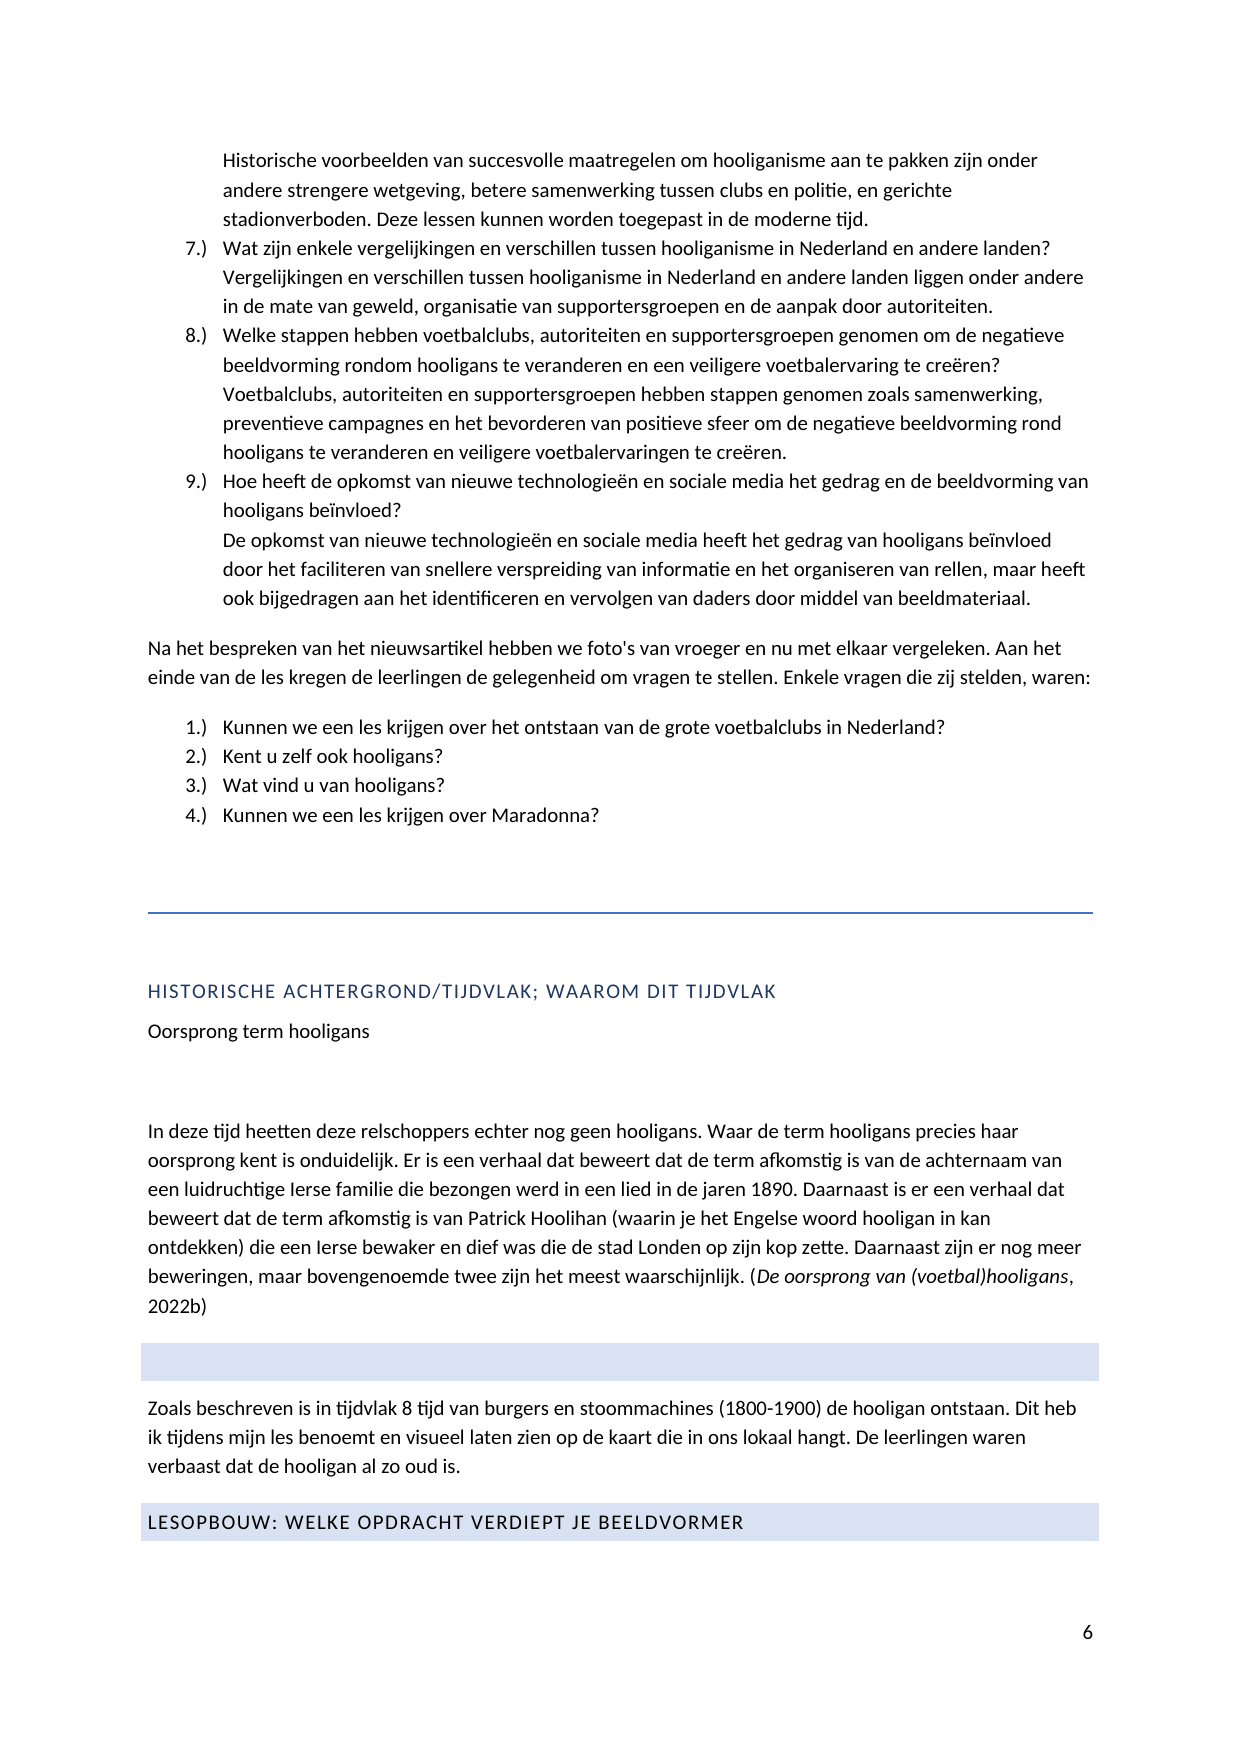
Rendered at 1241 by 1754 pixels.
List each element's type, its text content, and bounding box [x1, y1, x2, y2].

subtitle Historische achtergrond/tijdvlak; waarom dit tijdvlak [148, 973, 1093, 1004]
text Zoals beschreven is in tijdvlak 8 tijd van burgers en stoommachines (1800-1900) de hooligan ontstaan. Dit heb ik tijdens mijn les benoemt en visueel laten zien op de kaart die in ons lokaal hangt. De leerlingen waren verbaast dat de hooligan al zo oud is. [148, 1395, 1093, 1479]
list Kent u zelf ook hooligans? [185, 743, 1093, 769]
list Kunnen we een les krijgen over het ontstaan van de grote voetbalclubs in Nederland? [185, 714, 1093, 740]
list Voetbalclubs, autoriteiten en supportersgroepen hebben stappen genomen zoals samenwerking, preventieve campagnes en het bevorderen van positieve sfeer om de negatieve beeldvorming rond hooligans te veranderen en veiligere voetbalervaringen te creëren. [223, 381, 1093, 465]
text Oorsprong term hooligans [148, 1018, 1093, 1043]
text In deze tijd heetten deze relschoppers echter nog geen hooligans. Waar de term hooligans precies haar oorsprong kent is onduidelijk. Er is een verhaal dat beweert dat de term afkomstig is van de achternaam van een luidruchtige Ierse familie die bezongen werd in een lied in de jaren 1890. Daarnaast is er een verhaal dat beweert dat de term afkomstig is van Patrick Hoolihan (waarin je het Engelse woord hooligan in kan ontdekken) die een Ierse bewaker en dief was die de stad Londen op zijn kop zette. Daarnaast zijn er nog meer beweringen, maar bovengenoemde twee zijn het meest waarschijnlijk. (De oorsprong van (voetbal)hooligans, 2022b) [148, 1118, 1093, 1318]
list Welke stappen hebben voetbalclubs, autoriteiten en supportersgroepen genomen om de negatieve beeldvorming rondom hooligans te veranderen en een veiligere voetbalervaring te creëren? [185, 323, 1093, 377]
list Vergelijkingen en verschillen tussen hooliganisme in Nederland en andere landen liggen onder andere in de mate van geweld, organisatie van supportersgroepen en de aanpak door autoriteiten. [223, 264, 1093, 319]
list Wat zijn enkele vergelijkingen en verschillen tussen hooliganisme in Nederland en andere landen? [185, 235, 1093, 261]
list Historische voorbeelden van succesvolle maatregelen om hooliganisme aan te pakken zijn onder andere strengere wetgeving, betere samenwerking tussen clubs en politie, en gerichte stadionverboden. Deze lessen kunnen worden toegepast in de moderne tijd. [223, 148, 1093, 231]
list Hoe heeft de opkomst van nieuwe technologieën en sociale media het gedrag en de beeldvorming van hooligans beïnvloed? [185, 468, 1093, 523]
list Wat vind u van hooligans? [185, 773, 1093, 798]
list De opkomst van nieuwe technologieën en sociale media heeft het gedrag van hooligans beïnvloed door het faciliteren van snellere verspreiding van informatie en het organiseren van rellen, maar heeft ook bijgedragen aan het identificeren en vervolgen van daders door middel van beeldmateriaal. [223, 527, 1093, 611]
text Na het bespreken van het nieuwsartikel hebben we foto's van vroeger en nu met elkaar vergeleken. Aan het einde van de les kregen de leerlingen de gelegenheid om vragen te stellen. Enkele vragen die zij stelden, waren: [148, 635, 1093, 690]
list Kunnen we een les krijgen over Maradonna? [185, 802, 1093, 827]
subtitle Lesopbouw: welke opdracht verdiept je beeldvormer [148, 1510, 1093, 1535]
